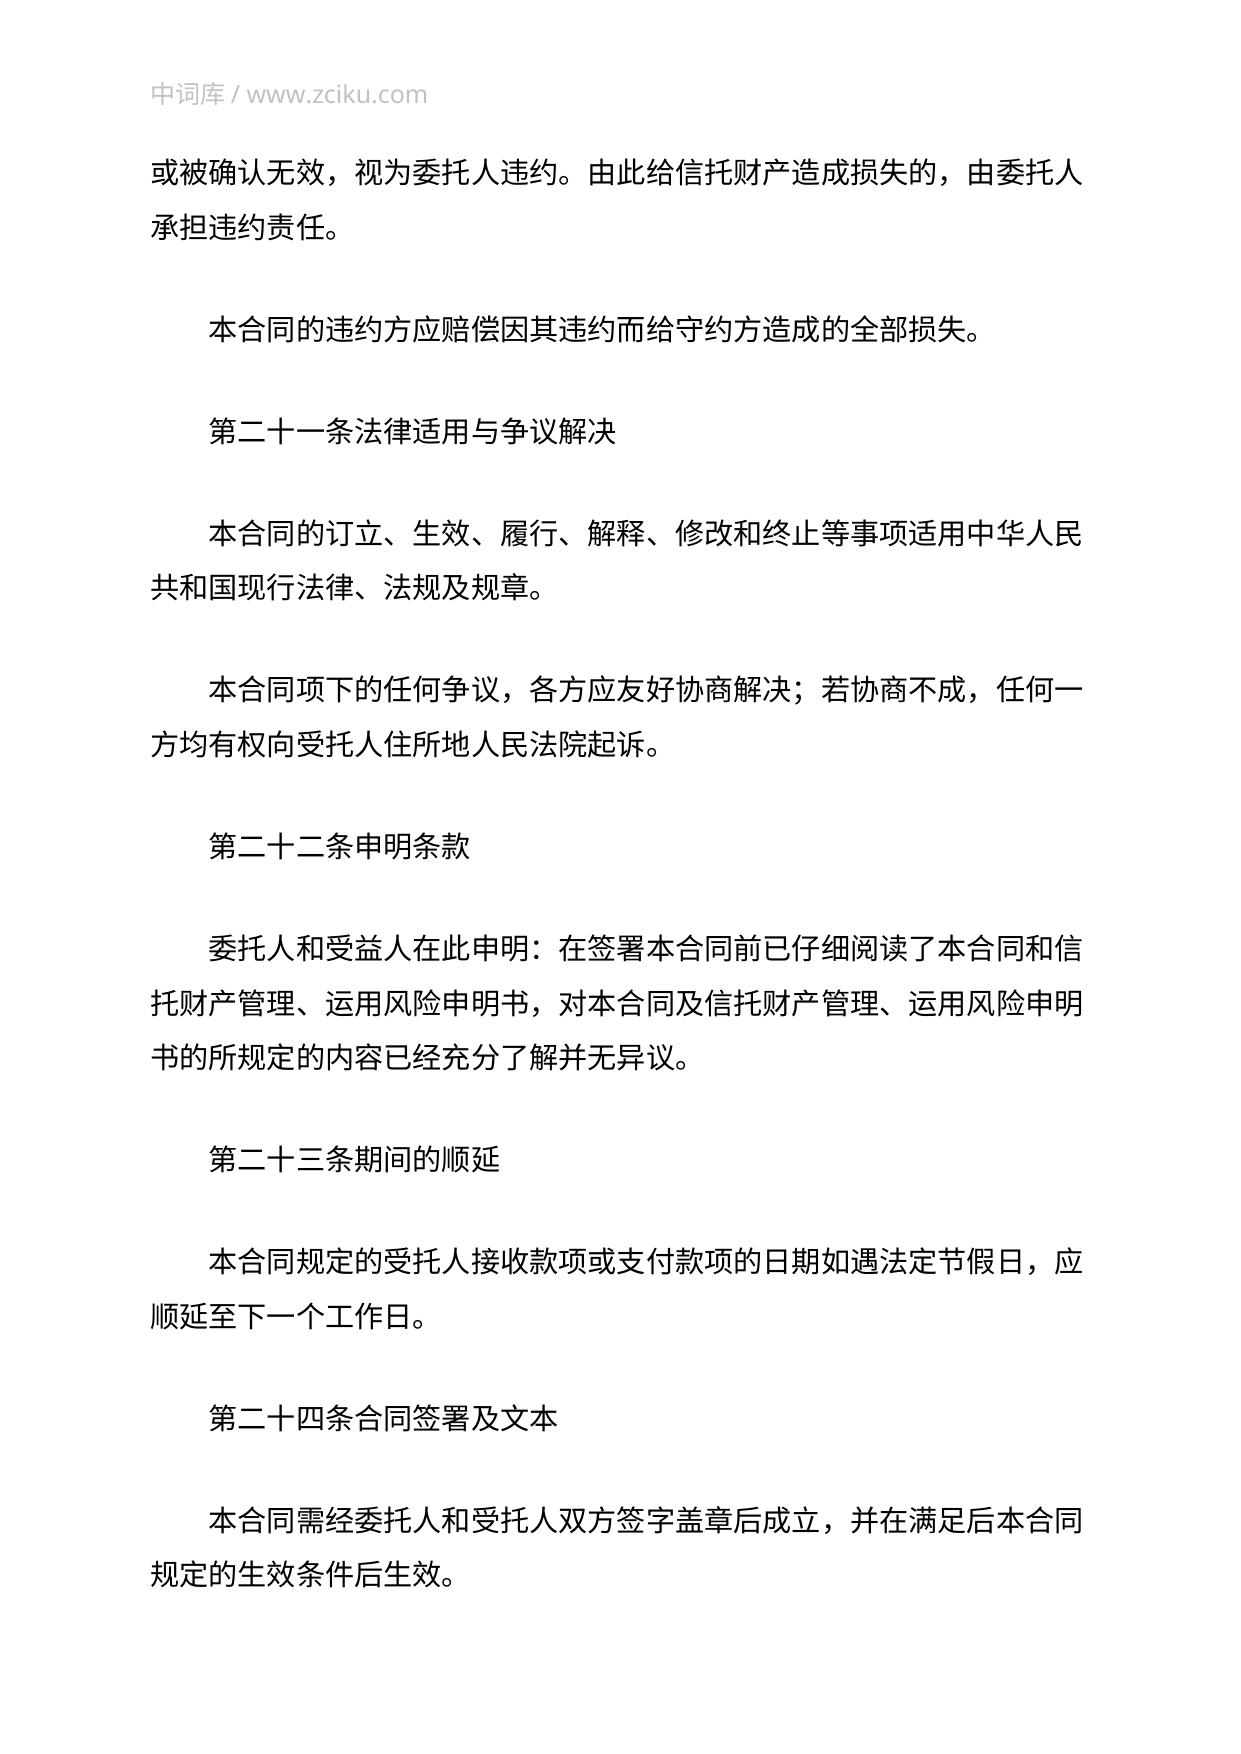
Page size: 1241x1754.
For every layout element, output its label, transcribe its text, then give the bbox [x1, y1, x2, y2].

text 本合同的违约方应赔偿因其违约而给守约方造成的全部损失。 [150, 307, 1090, 349]
text 本合同需经委托人和受托人双方签字盖章后成立，并在满足后本合同规定的生效条件后生效。 [150, 1497, 1090, 1594]
text 本合同项下的任何争议，各方应友好协商解决；若协商不成，任何一方均有权向受托人住所地人民法院起诉。 [150, 667, 1090, 764]
text 委托人和受益人在此申明：在签署本合同前已仔细阅读了本合同和信托财产管理、运用风险申明书，对本合同及信托财产管理、运用风险申明书的所规定的内容已经充分了解并无异议。 [150, 925, 1090, 1077]
text 第二十三条期间的顺延 [150, 1137, 1090, 1179]
text 第二十四条合同签署及文本 [150, 1395, 1090, 1438]
text 第二十一条法律适用与争议解决 [150, 408, 1090, 451]
text 本合同的订立、生效、履行、解释、修改和终止等事项适用中华人民共和国现行法律、法规及规章。 [150, 510, 1090, 607]
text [150, 150, 1090, 247]
text 第二十二条申明条款 [150, 823, 1090, 866]
text 本合同规定的受托人接收款项或支付款项的日期如遇法定节假日，应顺延至下一个工作日。 [150, 1239, 1090, 1336]
